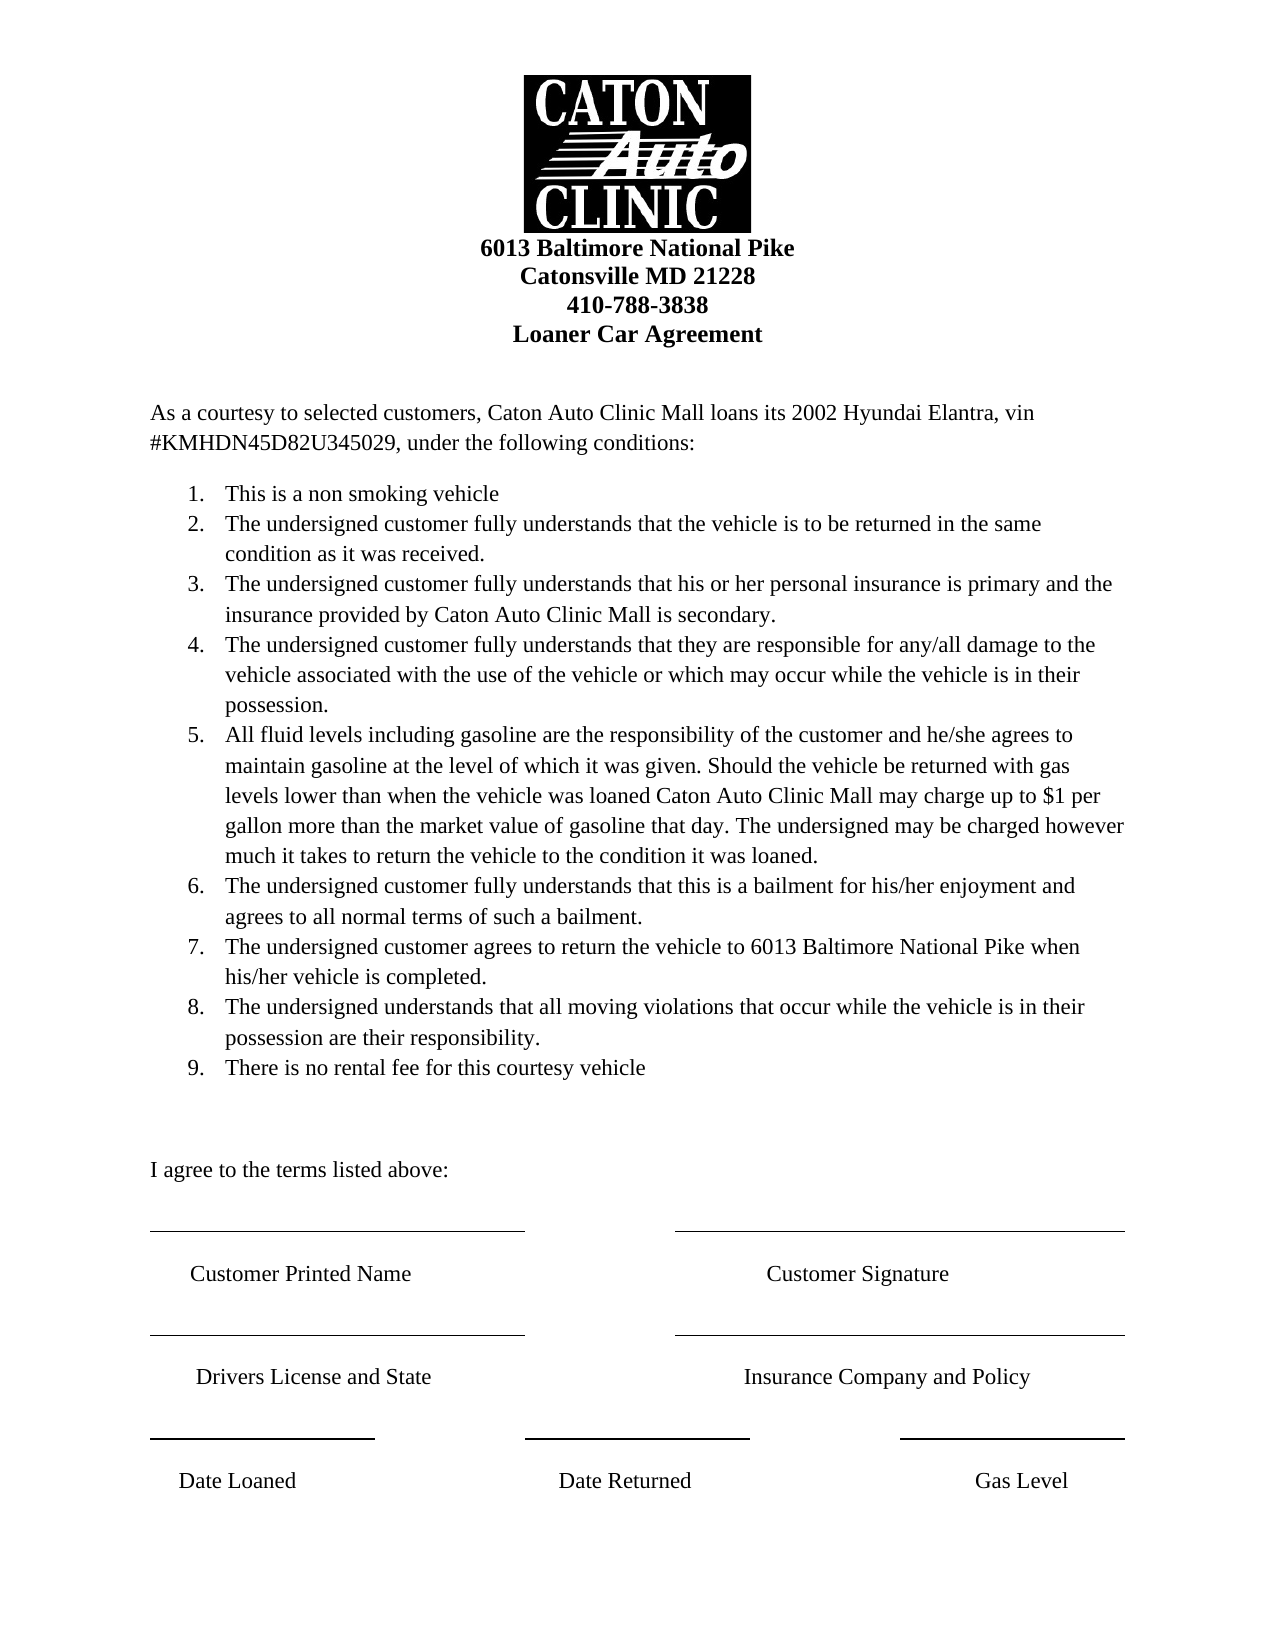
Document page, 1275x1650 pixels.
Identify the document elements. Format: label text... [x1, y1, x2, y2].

list The undersigned customer fully understands that his or her personal insurance is primary and the insurance provided by Caton Auto Clinic Mall is secondary. [187, 571, 1125, 627]
list The undersigned understands that all moving violations that occur while the vehicle is in their possession are their responsibility. [187, 993, 1125, 1050]
text I agree to the terms listed above: [150, 1156, 1125, 1182]
list The undersigned customer agrees to return the vehicle to 6013 Baltimore National Pike when his/her vehicle is completed. [187, 933, 1125, 989]
text Date Loaned Date Returned Gas Level [150, 1467, 1125, 1493]
list All fluid levels including gasoline are the responsibility of the customer and he/she agrees to maintain gasoline at the level of which it was given. Should the vehicle be returned with gas levels lower than when the vehicle was loaned Caton Auto Clinic Mall may charge up to $1 per gallon more than the market value of gasoline that day. The undersigned may be charged however much it takes to return the vehicle to the condition it was loaned. [187, 722, 1125, 869]
text Drivers License and State Insurance Company and Policy [150, 1363, 1125, 1390]
list This is a non smoking vehicle [187, 480, 1125, 506]
text Customer Printed Name Customer Signature [150, 1260, 1125, 1286]
text As a courtesy to selected customers, Caton Auto Clinic Mall loans its 2002 Hyundai Elantra, vin #KMHDN45D82U345029, under the following conditions: [150, 399, 1125, 455]
picture [523, 75, 752, 233]
list The undersigned customer fully understands that they are responsible for any/all damage to the vehicle associated with the use of the vehicle or which may occur while the vehicle is in their possession. [187, 631, 1125, 718]
list There is no rental fee for this courtesy vehicle [187, 1054, 1125, 1080]
list The undersigned customer fully understands that this is a bailment for his/her enjoyment and agrees to all normal terms of such a bailment. [187, 873, 1125, 929]
list The undersigned customer fully understands that the vehicle is to be returned in the same condition as it was received. [187, 510, 1125, 567]
